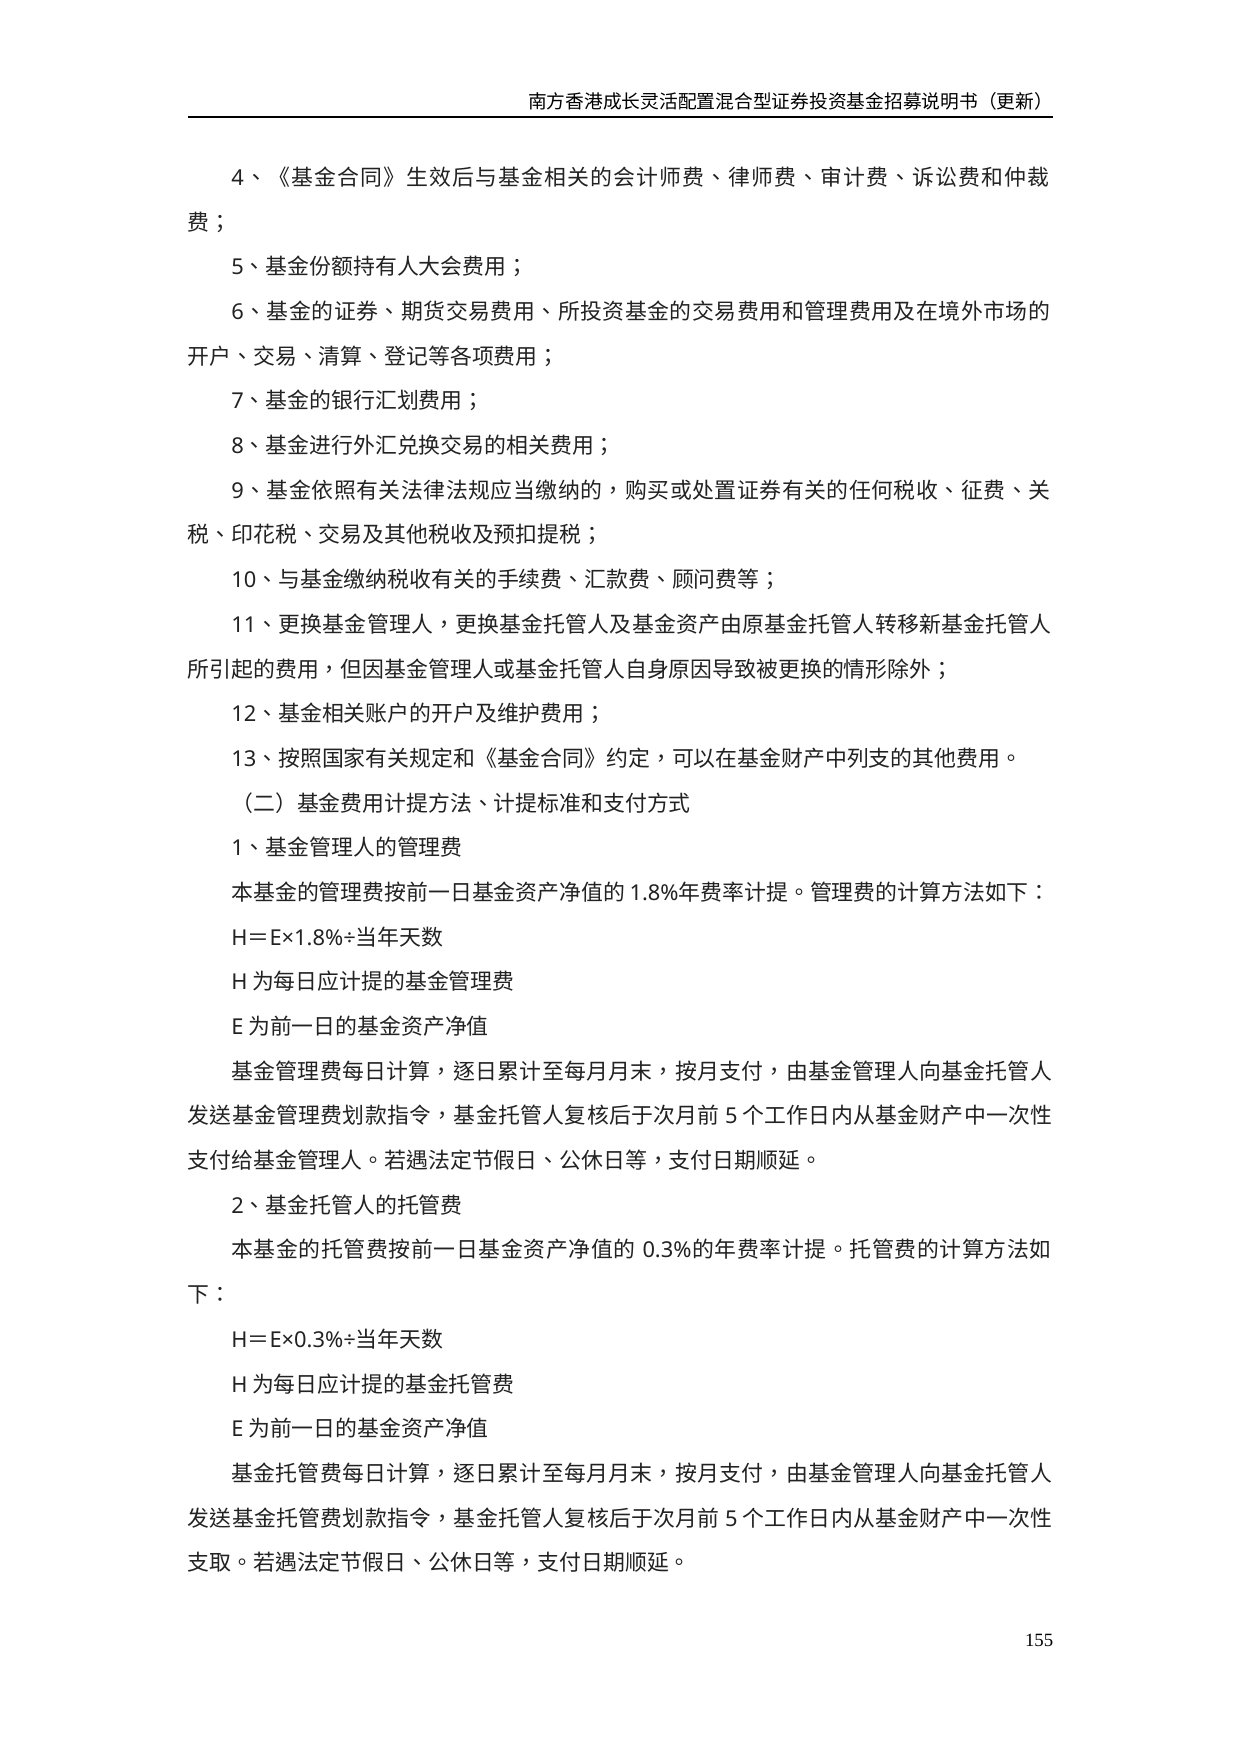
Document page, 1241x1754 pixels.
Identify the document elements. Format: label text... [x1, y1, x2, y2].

text 5、基金份额持有人大会费用； [187, 251, 1053, 281]
text 4、《基金合同》生效后与基金相关的会计师费、律师费、审计费、诉讼费和仲裁费； [187, 162, 1053, 236]
text 13、按照国家有关规定和《基金合同》约定，可以在基金财产中列支的其他费用。 [187, 743, 1053, 773]
text 2、基金托管人的托管费 [187, 1190, 1053, 1219]
text E为前一日的基金资产净值 [187, 1413, 1053, 1443]
text H＝E×0.3%÷当年天数 [187, 1324, 1053, 1354]
text 9、基金依照有关法律法规应当缴纳的，购买或处置证券有关的任何税收、征费、关税、印花税、交易及其他税收及预扣提税； [187, 475, 1053, 549]
text 本基金的托管费按前一日基金资产净值的0.3%的年费率计提。托管费的计算方法如下： [187, 1234, 1053, 1309]
text 基金管理费每日计算，逐日累计至每月月末，按月支付，由基金管理人向基金托管人发送基金管理费划款指令，基金托管人复核后于次月前5个工作日内从基金财产中一次性支付给基金管理人。若遇法定节假日、公休日等，支付日期顺延。 [187, 1056, 1053, 1175]
text E为前一日的基金资产净值 [187, 1011, 1053, 1041]
text 7、基金的银行汇划费用； [187, 385, 1053, 415]
text H为每日应计提的基金托管费 [187, 1368, 1053, 1398]
text H＝E×1.8%÷当年天数 [187, 922, 1053, 951]
text 11、更换基金管理人，更换基金托管人及基金资产由原基金托管人转移新基金托管人所引起的费用，但因基金管理人或基金托管人自身原因导致被更换的情形除外； [187, 609, 1053, 683]
text 基金托管费每日计算，逐日累计至每月月末，按月支付，由基金管理人向基金托管人发送基金托管费划款指令，基金托管人复核后于次月前5个工作日内从基金财产中一次性支取。若遇法定节假日、公休日等，支付日期顺延。 [187, 1458, 1053, 1577]
text H为每日应计提的基金管理费 [187, 966, 1053, 996]
text 1、基金管理人的管理费 [187, 832, 1053, 862]
text 本基金的管理费按前一日基金资产净值的1.8%年费率计提。管理费的计算方法如下： [187, 877, 1053, 907]
text 12、基金相关账户的开户及维护费用； [187, 698, 1053, 728]
text （二）基金费用计提方法、计提标准和支付方式 [187, 788, 1053, 817]
text 8、基金进行外汇兑换交易的相关费用； [187, 430, 1053, 460]
text 6、基金的证券、期货交易费用、所投资基金的交易费用和管理费用及在境外市场的开户、交易、清算、登记等各项费用； [187, 296, 1053, 371]
text 10、与基金缴纳税收有关的手续费、汇款费、顾问费等； [187, 564, 1053, 594]
